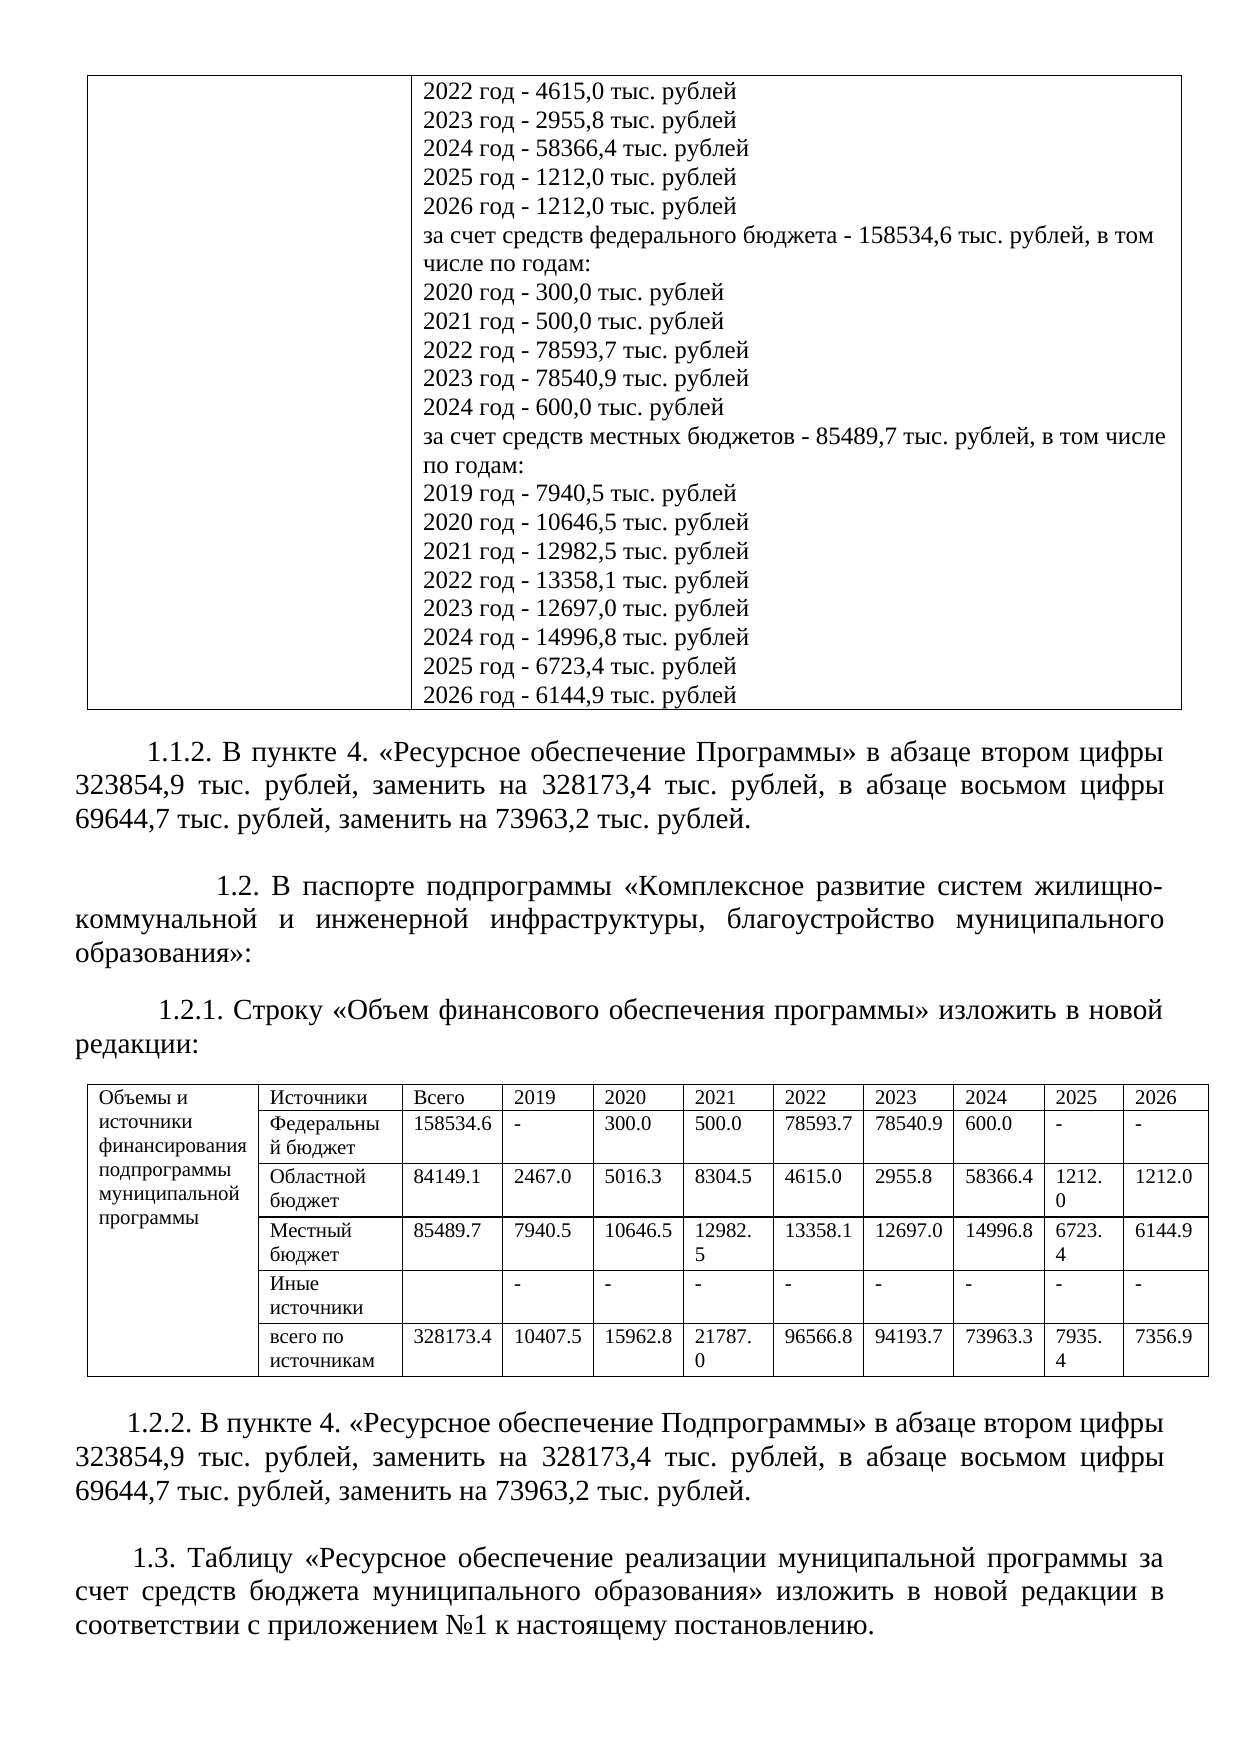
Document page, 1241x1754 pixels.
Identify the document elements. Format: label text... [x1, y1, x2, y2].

table_cell 600.0 [954, 1111, 1044, 1163]
table_cell 4615.0 [774, 1164, 863, 1216]
table_header 2020 [594, 1085, 683, 1110]
table_cell 500.0 [684, 1111, 773, 1163]
table_cell - [684, 1271, 773, 1323]
table_header 2023 [864, 1085, 953, 1110]
table_cell всего по источникам [259, 1324, 402, 1376]
table_header Источники [259, 1085, 402, 1110]
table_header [88, 76, 411, 708]
table_header Всего [403, 1085, 502, 1110]
table_cell - [1124, 1271, 1208, 1323]
table_cell - [1045, 1111, 1123, 1163]
table_cell - [1045, 1271, 1123, 1323]
table_cell 14996.8 [954, 1218, 1044, 1269]
table_header Объемы и источники финансирования подпрограммы муниципальной программы [88, 1085, 258, 1376]
table_cell 12697.0 [864, 1218, 953, 1269]
table_cell 84149.1 [403, 1164, 502, 1216]
text 1.2.1. Строку «Объем финансового обеспечения программы» изложить в новой редакции: [75, 992, 1165, 1059]
table_header 2022 [774, 1085, 863, 1110]
table_cell 73963.3 [954, 1324, 1044, 1376]
table_cell 94193.7 [864, 1324, 953, 1376]
table_cell 78593.7 [774, 1111, 863, 1163]
table_cell - [774, 1271, 863, 1323]
table_cell - [503, 1111, 593, 1163]
table_cell 13358.1 [774, 1218, 863, 1269]
table_cell 12982.5 [684, 1218, 773, 1269]
table_cell [403, 1271, 502, 1323]
table_cell 2467.0 [503, 1164, 593, 1216]
table_cell 158534.6 [403, 1111, 502, 1163]
table_cell 58366.4 [954, 1164, 1044, 1216]
table_cell 10646.5 [594, 1218, 683, 1269]
text 1.3. Таблицу «Ресурсное обеспечение реализации муниципальной программы за счет средств бюджета муниципального образования» изложить в новой редакции в соответствии с приложением №1 к настоящему постановлению. [75, 1540, 1165, 1640]
table_header 2026 [1124, 1085, 1208, 1110]
table_header 2019 [503, 1085, 593, 1110]
table_cell 6723.4 [1045, 1218, 1123, 1269]
table_cell Местный бюджет [259, 1218, 402, 1269]
table_cell 21787.0 [684, 1324, 773, 1376]
text 1.2. В паспорте подпрограммы «Комплексное развитие систем жилищно-коммунальной и инженерной инфраструктуры, благоустройство муниципального образования»: [75, 868, 1165, 968]
text 1.2.2. В пункте 4. «Ресурсное обеспечение Подпрограммы» в абзаце втором цифры 323854,9 тыс. рублей, заменить на 328173,4 тыс. рублей, в абзаце восьмом цифры 69644,7 тыс. рублей, заменить на 73963,2 тыс. рублей. [75, 1406, 1165, 1506]
table_header 2024 [954, 1085, 1044, 1110]
table_cell 328173.4 [403, 1324, 502, 1376]
table_cell - [954, 1271, 1044, 1323]
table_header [412, 76, 1181, 708]
text 1.1.2. В пункте 4. «Ресурсное обеспечение Программы» в абзаце втором цифры 323854,9 тыс. рублей, заменить на 328173,4 тыс. рублей, в абзаце восьмом цифры 69644,7 тыс. рублей, заменить на 73963,2 тыс. рублей. [75, 734, 1165, 834]
table_cell 10407.5 [503, 1324, 593, 1376]
table_header 2021 [684, 1085, 773, 1110]
table_cell - [594, 1271, 683, 1323]
table_cell 7935.4 [1045, 1324, 1123, 1376]
table_cell 8304.5 [684, 1164, 773, 1216]
table_cell - [503, 1271, 593, 1323]
table_cell 15962.8 [594, 1324, 683, 1376]
table_cell 1212.0 [1045, 1164, 1123, 1216]
table_cell 78540.9 [864, 1111, 953, 1163]
table_cell 1212.0 [1124, 1164, 1208, 1216]
table_cell 6144.9 [1124, 1218, 1208, 1269]
table_cell Областной бюджет [259, 1164, 402, 1216]
table_cell 7940.5 [503, 1218, 593, 1269]
table_cell 2955.8 [864, 1164, 953, 1216]
table_cell 300.0 [594, 1111, 683, 1163]
table_cell Федеральный бюджет [259, 1111, 402, 1163]
table_cell 5016.3 [594, 1164, 683, 1216]
table_cell Иные источники [259, 1271, 402, 1323]
table_cell 96566.8 [774, 1324, 863, 1376]
table_cell - [1124, 1111, 1208, 1163]
table_cell 7356.9 [1124, 1324, 1208, 1376]
table_cell - [864, 1271, 953, 1323]
table_cell 85489.7 [403, 1218, 502, 1269]
table_header 2025 [1045, 1085, 1123, 1110]
